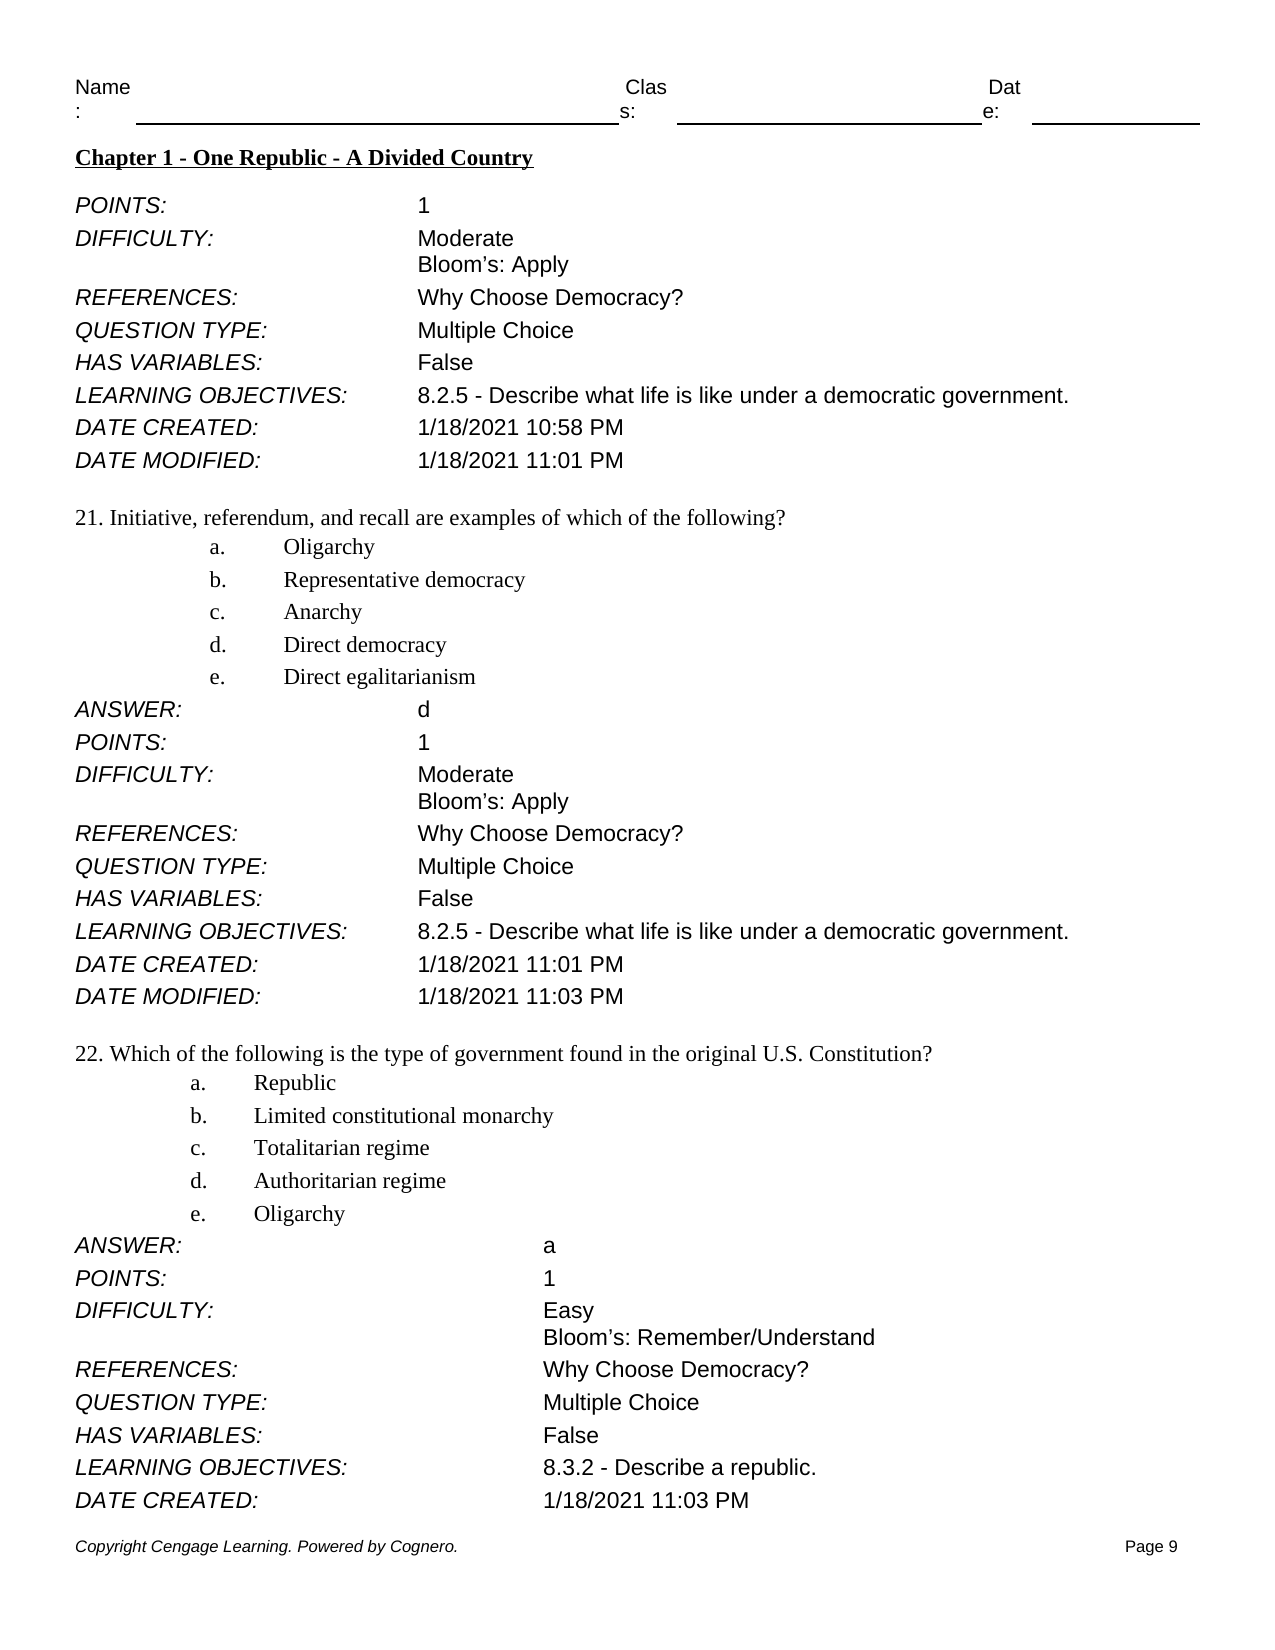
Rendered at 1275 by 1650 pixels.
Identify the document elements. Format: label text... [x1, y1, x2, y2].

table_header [75, 189, 1200, 477]
table_header 21. Initiative, referendum, and recall are examples of which of the following? [75, 504, 1200, 1013]
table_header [75, 1040, 1200, 1516]
